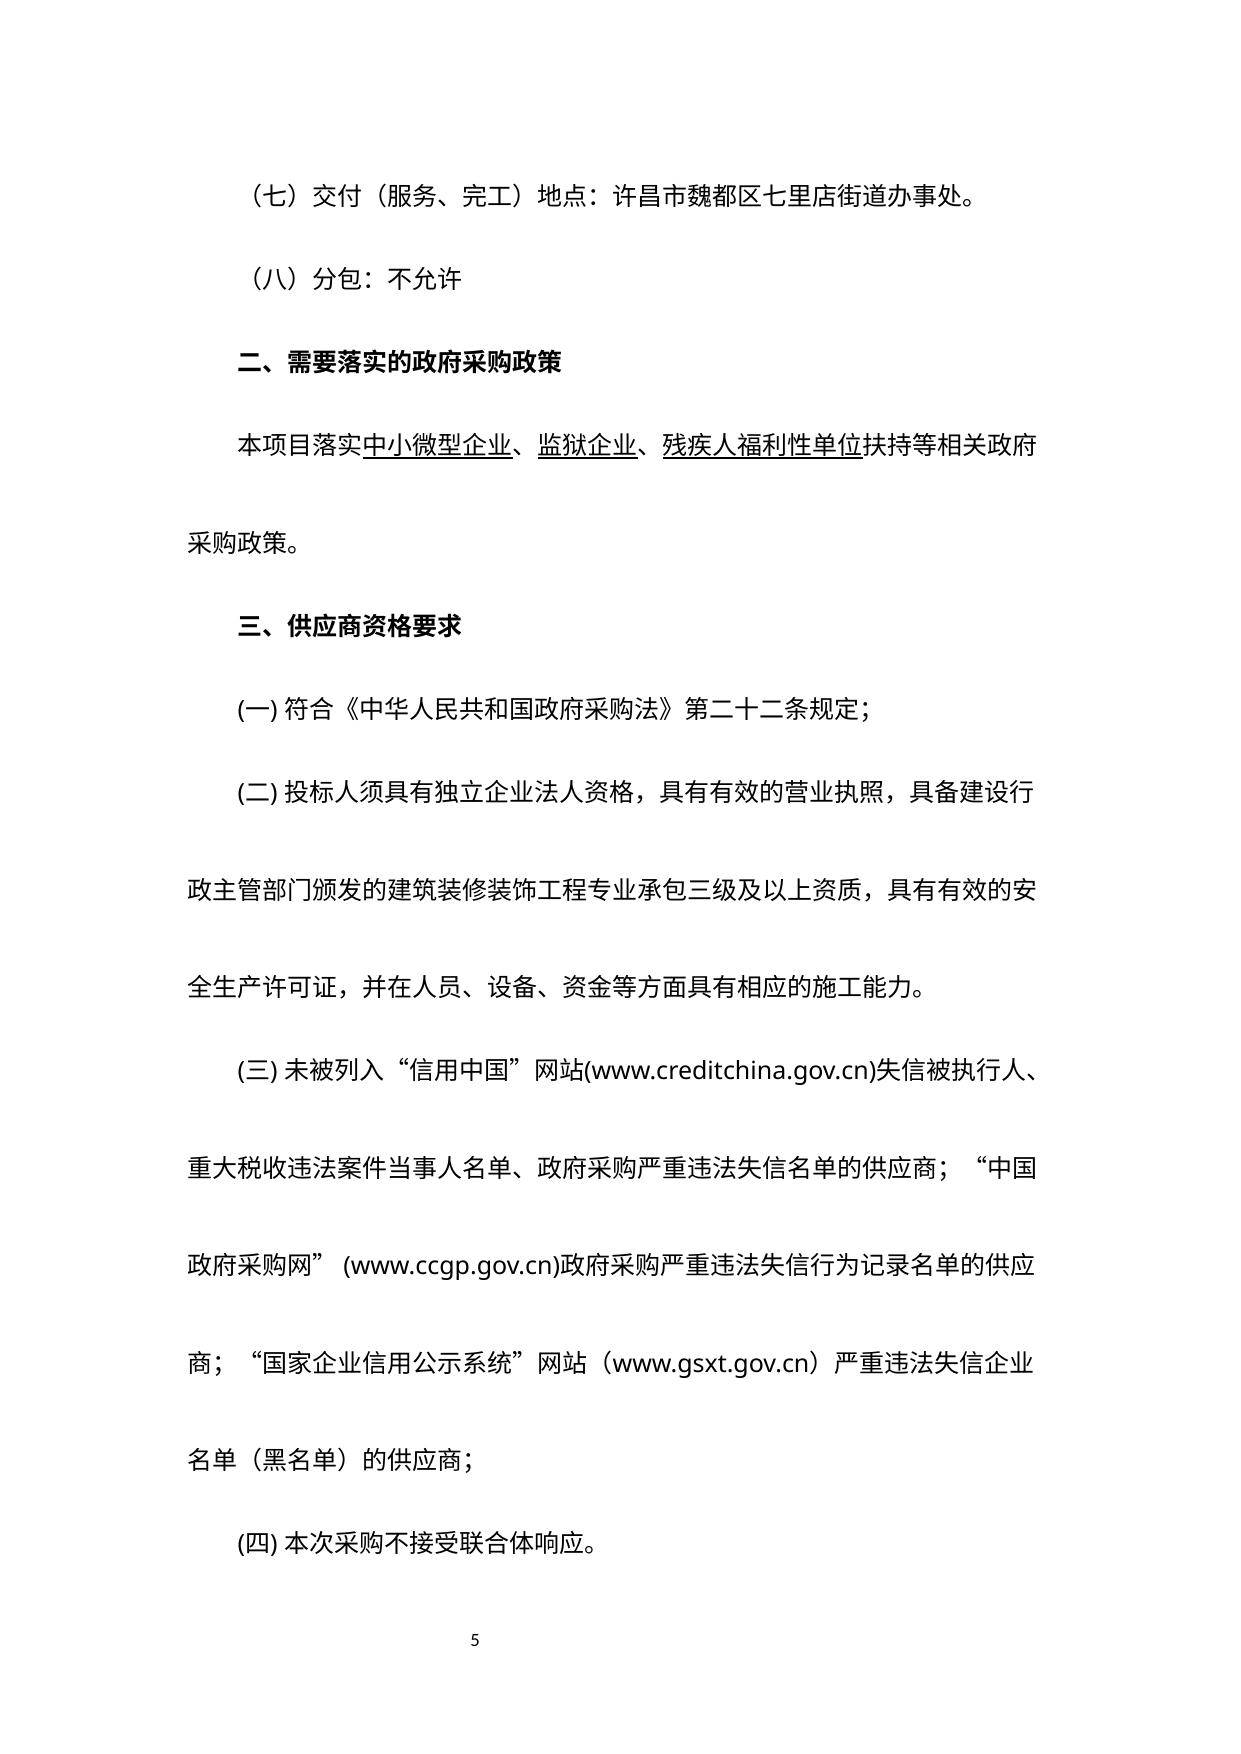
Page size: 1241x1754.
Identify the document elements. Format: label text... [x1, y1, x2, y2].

text (三) 未被列入“信用中国”网站(www.creditchina.gov.cn)失信被执行人、重大税收违法案件当事人名单、政府采购严重违法失信名单的供应商；“中国政府采购网” (www.ccgp.gov.cn)政府采购严重违法失信行为记录名单的供应商；“国家企业信用公示系统”网站（www.gsxt.gov.cn）严重违法失信企业名单（黑名单）的供应商； [187, 1036, 1053, 1491]
text (四) 本次采购不接受联合体响应。 [187, 1509, 1053, 1574]
text （七）交付（服务、完工）地点：许昌市魏都区七里店街道办事处。 [187, 162, 1053, 227]
text 本项目落实中小微型企业、监狱企业、残疾人福利性单位扶持等相关政府采购政策。 [187, 411, 1053, 574]
text (一) 符合《中华人民共和国政府采购法》第二十二条规定； [187, 675, 1053, 740]
text 三、供应商资格要求 [187, 592, 1053, 657]
text 二、需要落实的政府采购政策 [187, 328, 1053, 393]
text （八）分包：不允许 [187, 245, 1053, 310]
text (二) 投标人须具有独立企业法人资格，具有有效的营业执照，具备建设行政主管部门颁发的建筑装修装饰工程专业承包三级及以上资质，具有有效的安全生产许可证，并在人员、设备、资金等方面具有相应的施工能力。 [187, 758, 1053, 1018]
